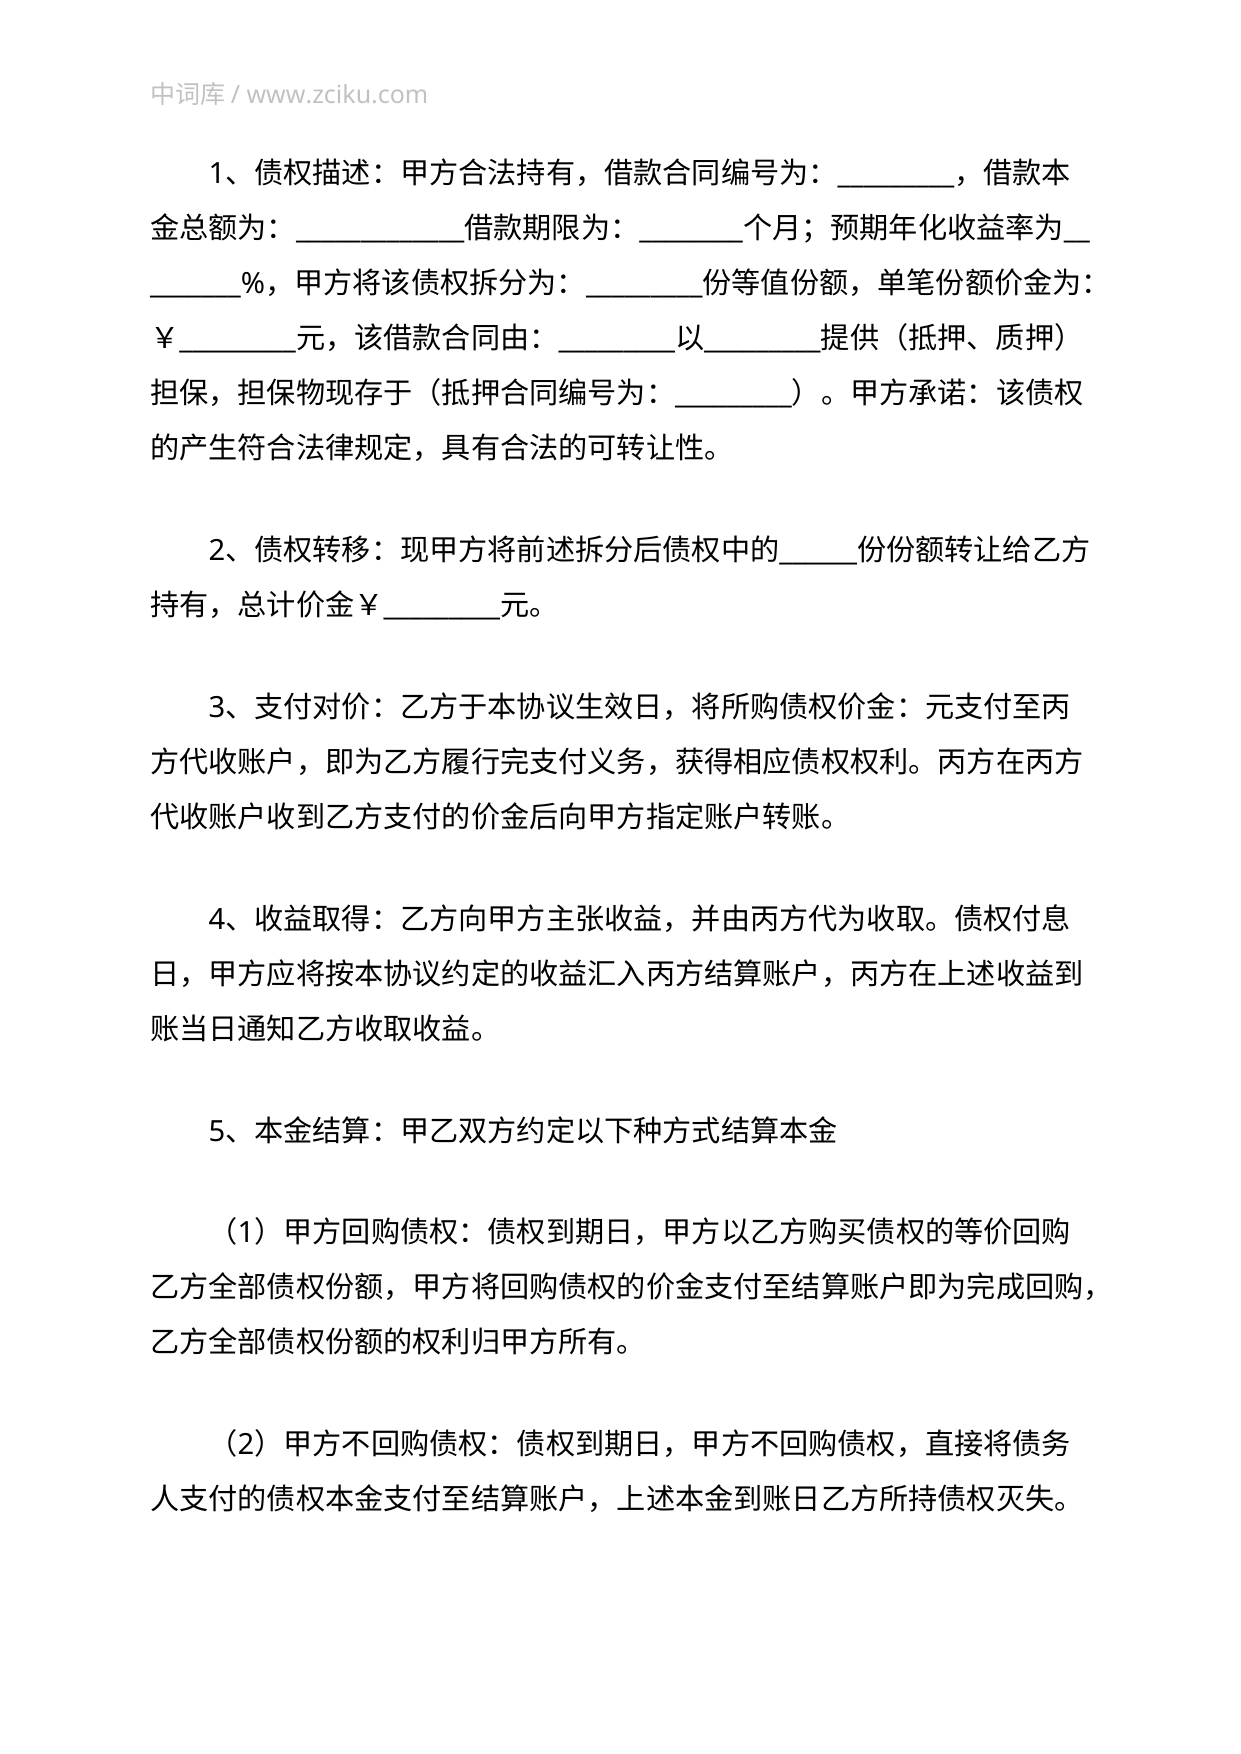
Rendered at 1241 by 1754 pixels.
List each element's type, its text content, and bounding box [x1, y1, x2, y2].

text 5、本金结算：甲乙双方约定以下种方式结算本金 [150, 1107, 1090, 1149]
text 1、债权描述：甲方合法持有，借款合同编号为：_________，借款本金总额为：_____________借款期限为：________个月；预期年化收益率为_________%，甲方将该债权拆分为：_________份等值份额，单笔份额价金为：￥_________元，该借款合同由：_________以_________提供（抵押、质押）担保，担保物现存于（抵押合同编号为：_________）。甲方承诺：该债权的产生符合法律规定，具有合法的可转让性。 [150, 150, 1090, 467]
text 4、收益取得：乙方向甲方主张收益，并由丙方代为收取。债权付息日，甲方应将按本协议约定的收益汇入丙方结算账户，丙方在上述收益到账当日通知乙方收取收益。 [150, 895, 1090, 1048]
text 2、债权转移：现甲方将前述拆分后债权中的______份份额转让给乙方持有，总计价金￥_________元。 [150, 527, 1090, 624]
text （2）甲方不回购债权：债权到期日，甲方不回购债权，直接将债务人支付的债权本金支付至结算账户，上述本金到账日乙方所持债权灭失。 [150, 1421, 1090, 1518]
text （1）甲方回购债权：债权到期日，甲方以乙方购买债权的等价回购乙方全部债权份额，甲方将回购债权的价金支付至结算账户即为完成回购，乙方全部债权份额的权利归甲方所有。 [150, 1209, 1090, 1361]
text 3、支付对价：乙方于本协议生效日，将所购债权价金：元支付至丙方代收账户，即为乙方履行完支付义务，获得相应债权权利。丙方在丙方代收账户收到乙方支付的价金后向甲方指定账户转账。 [150, 684, 1090, 836]
